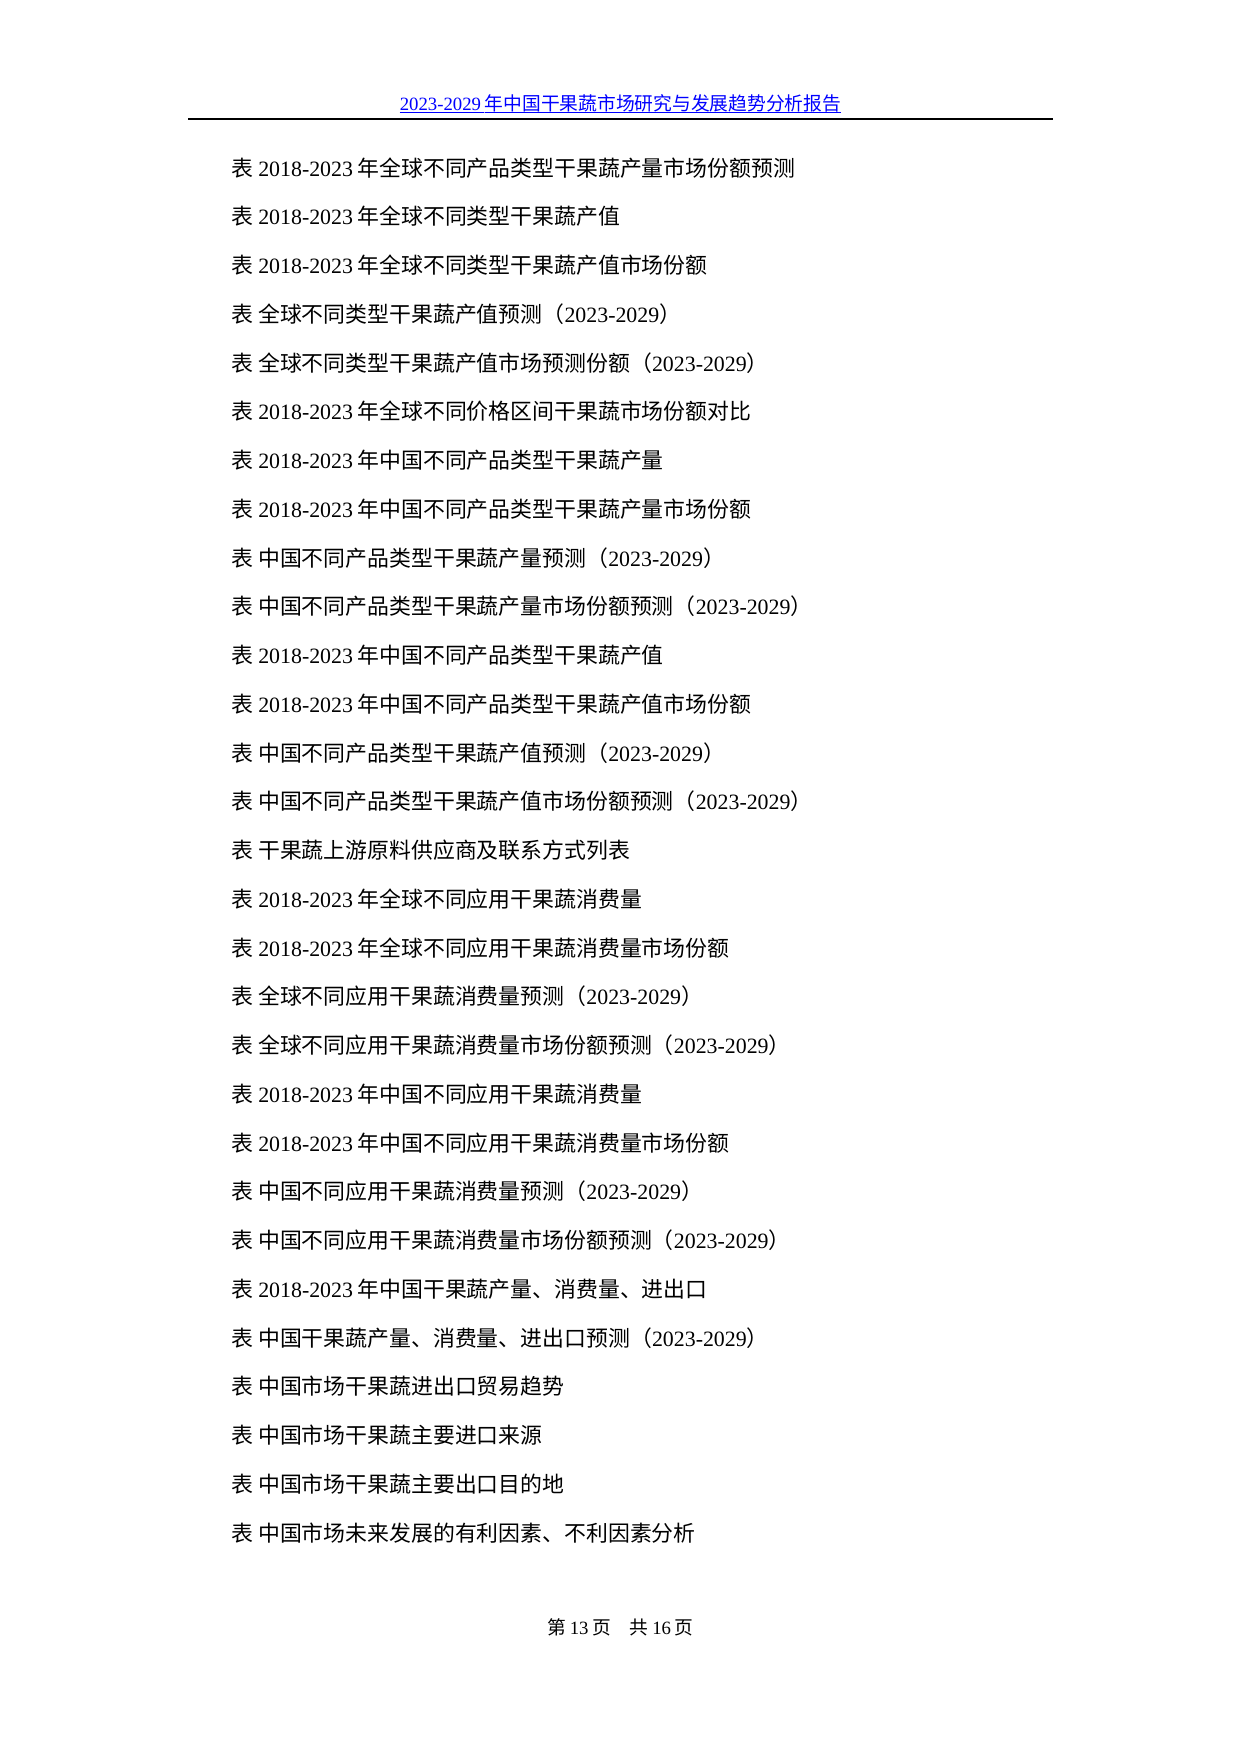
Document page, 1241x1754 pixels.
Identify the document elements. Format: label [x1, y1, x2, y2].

text [187, 150, 1053, 1548]
